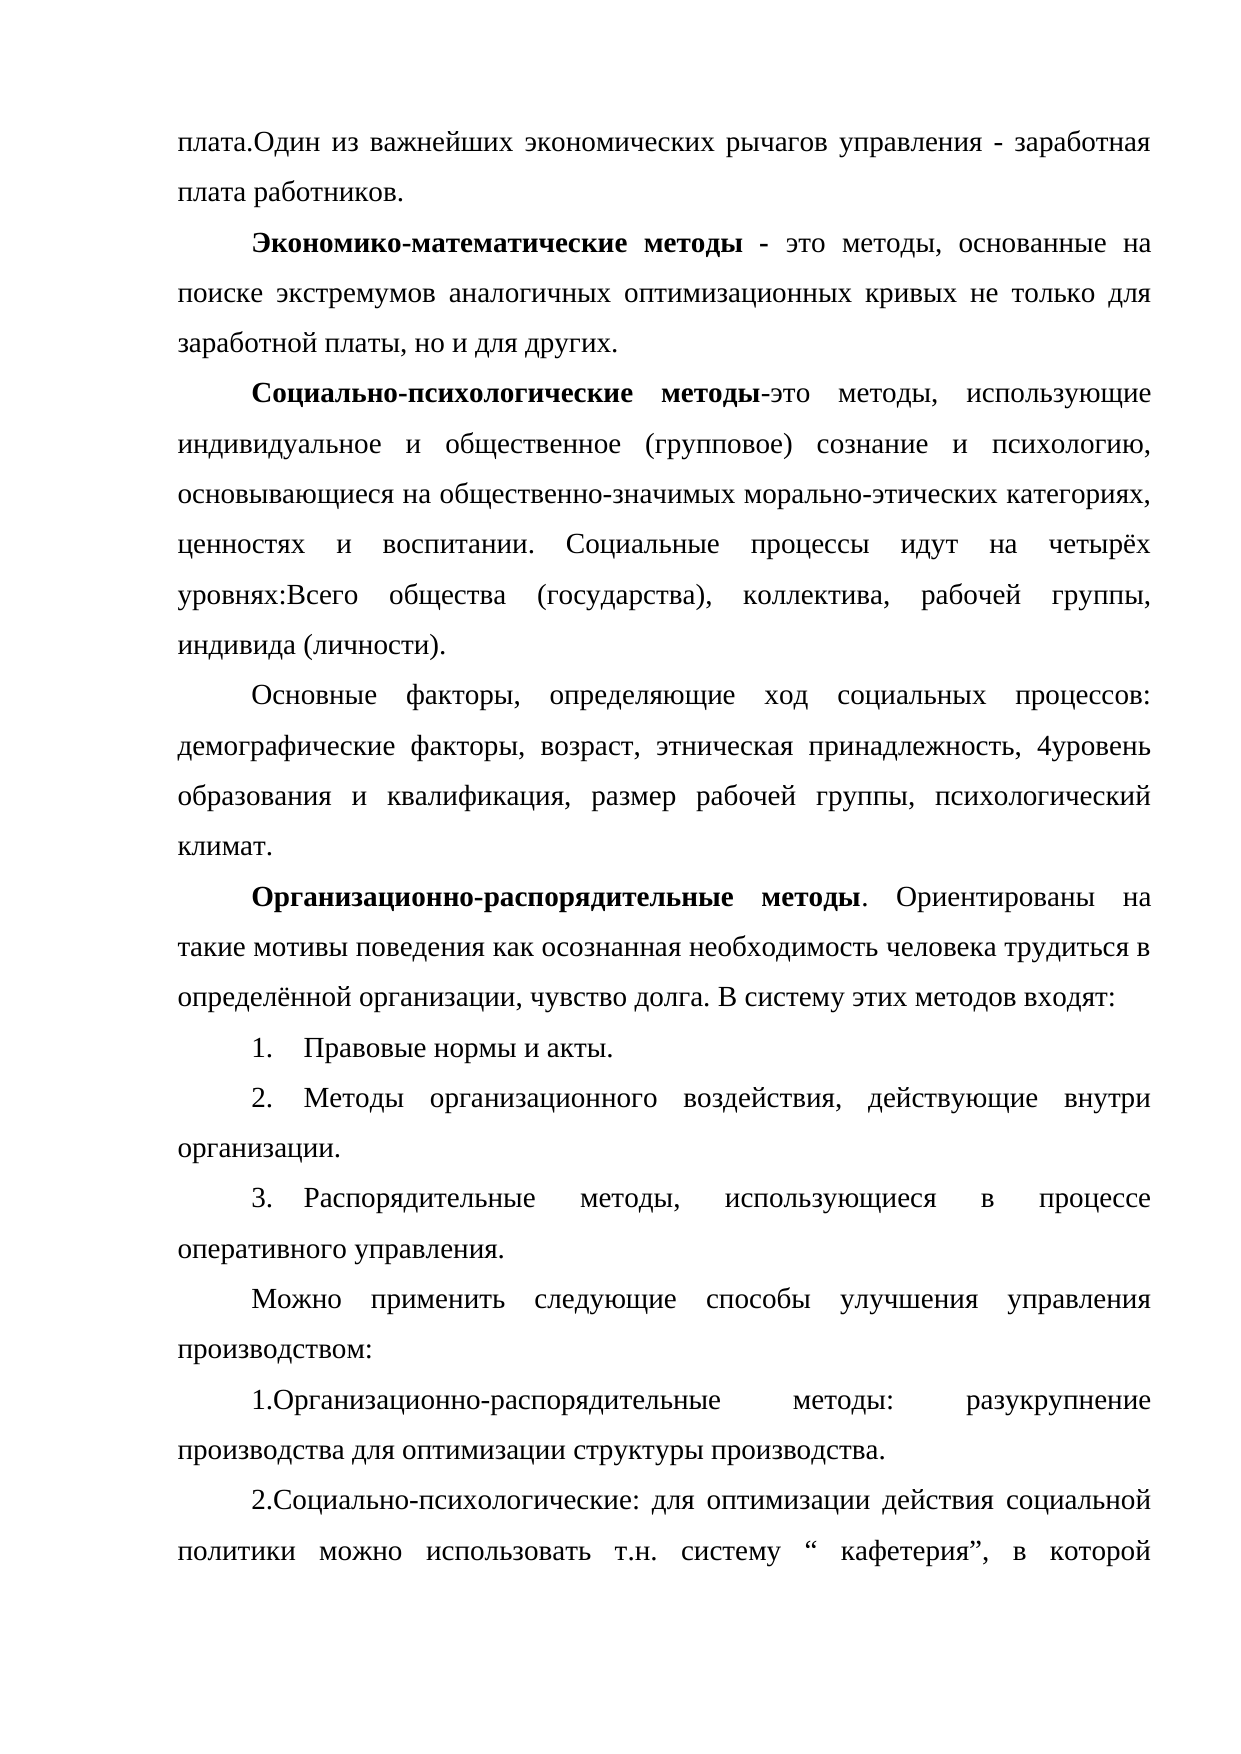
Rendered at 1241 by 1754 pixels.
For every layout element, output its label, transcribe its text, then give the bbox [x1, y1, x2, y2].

text Организационно-распорядительные методы. Ориентированы на такие мотивы поведения как осознанная необходимость человека трудиться в определённой организации, чувство долга. В систему этих методов входят: [177, 879, 1152, 1013]
text Основные факторы, определяющие ход социальных процессов: демографические факторы, возраст, этническая принадлежность, 4уровень образования и квалификация, размер рабочей группы, психологический климат. [177, 677, 1152, 862]
text Социально-психологические методы-это методы, использующие индивидуальное и общественное (групповое) сознание и психологию, основывающиеся на общественно-значимых морально-этических категориях, ценностях и воспитании. Социальные процессы идут на четырёх уровнях:Всего общества (государства), коллектива, рабочей группы, индивида (личности). [177, 376, 1152, 661]
list Распорядительные методы, использующиеся в процессе оперативного управления. [177, 1181, 1152, 1264]
list Правовые нормы и акты. [177, 1030, 1152, 1063]
text Экономико-математические методы - это методы, основанные на поиске экстремумов аналогичных оптимизационных кривых не только для заработной платы, но и для других. [177, 225, 1152, 359]
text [177, 1482, 1152, 1566]
list Методы организационного воздействия, действующие внутри организации. [177, 1080, 1152, 1164]
text 1.Организационно-распорядительные методы: разукрупнение производства для оптимизации структуры производства. [177, 1382, 1152, 1466]
text Можно применить следующие способы улучшения управления производством: [177, 1281, 1152, 1365]
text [177, 124, 1152, 208]
